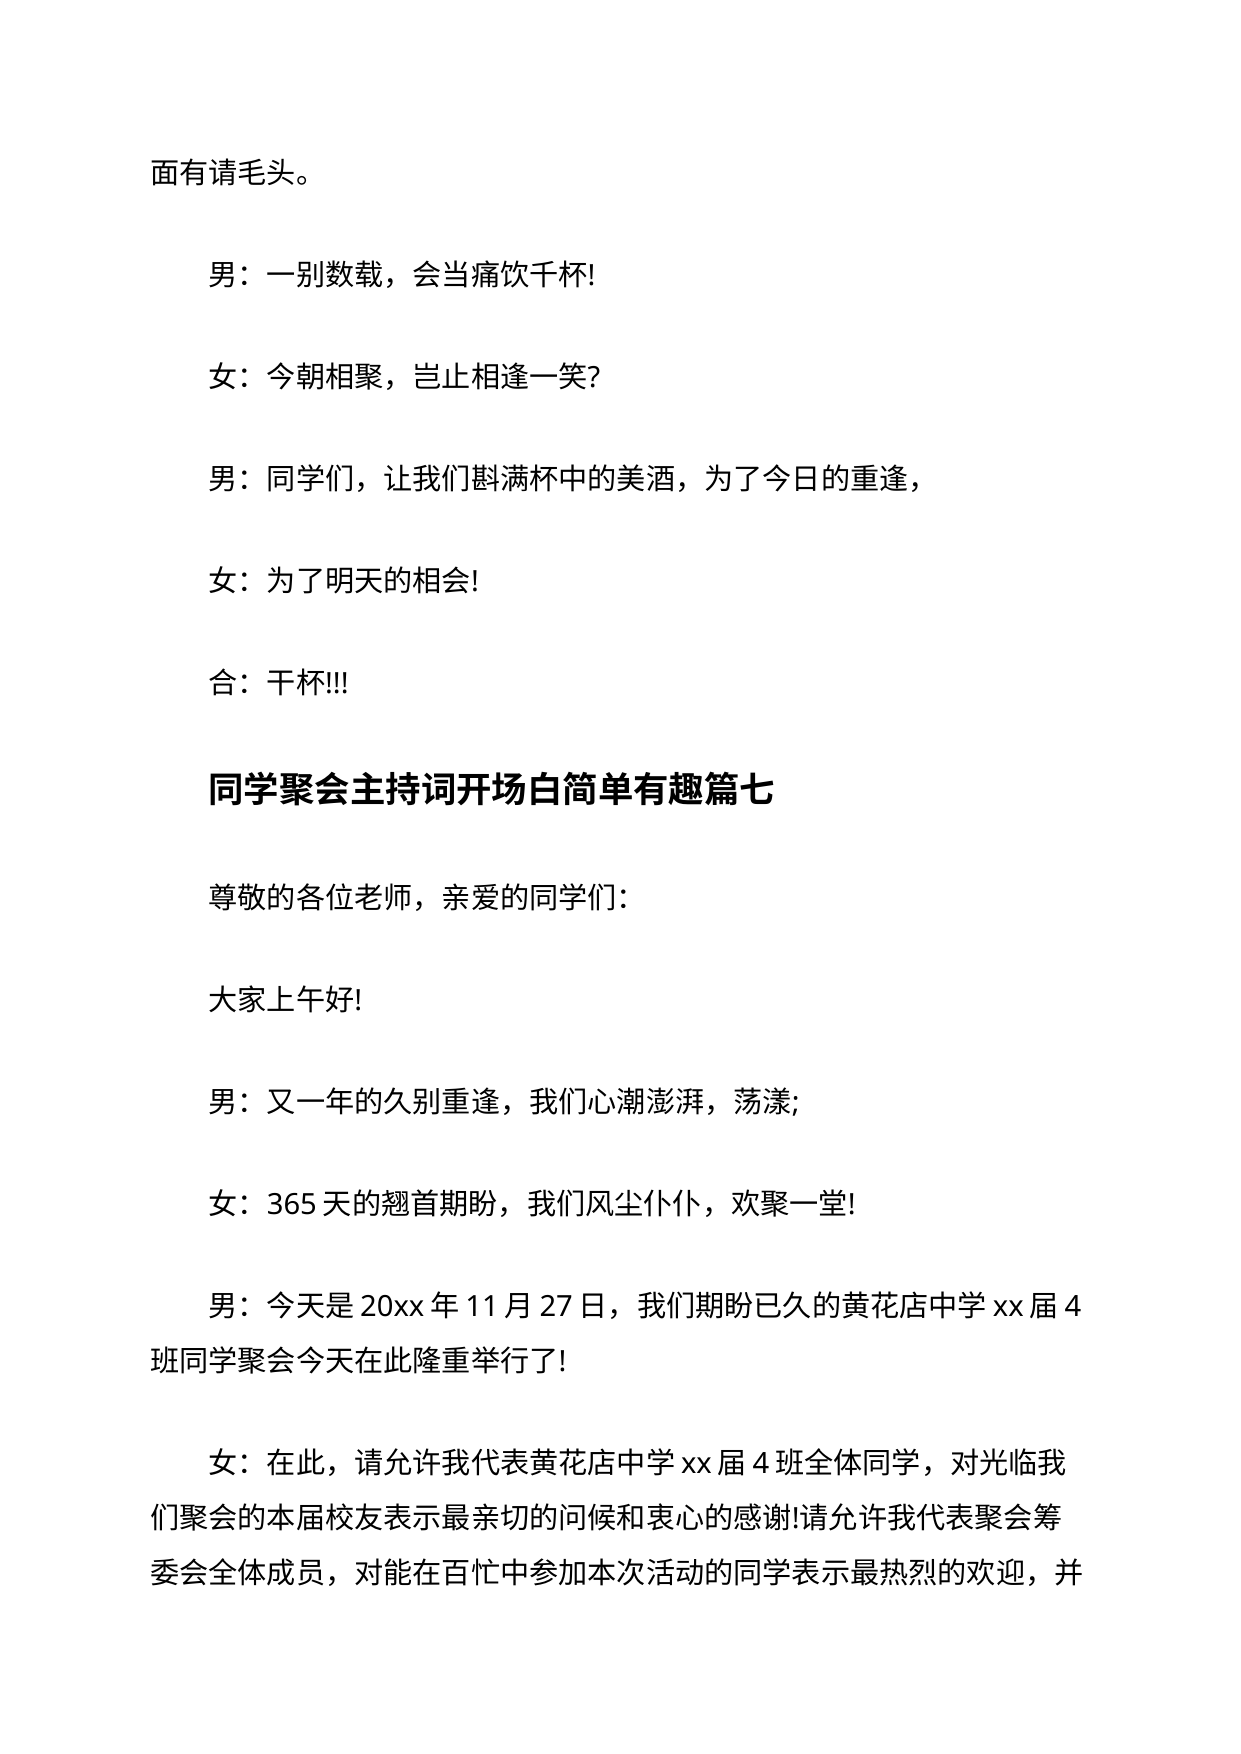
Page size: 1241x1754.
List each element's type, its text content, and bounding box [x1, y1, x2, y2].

text 男：同学们，让我们斟满杯中的美酒，为了今日的重逢， [150, 456, 1090, 498]
text 女：365天的翘首期盼，我们风尘仆仆，欢聚一堂! [150, 1181, 1090, 1223]
text 尊敬的各位老师，亲爱的同学们： [150, 875, 1090, 917]
text 同学聚会主持词开场白简单有趣篇七 [150, 761, 1090, 813]
text 男：又一年的久别重逢，我们心潮澎湃，荡漾; [150, 1079, 1090, 1121]
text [150, 150, 1090, 192]
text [150, 1439, 1090, 1592]
text 男：今天是20xx年11月27日，我们期盼已久的黄花店中学xx届4班同学聚会今天在此隆重举行了! [150, 1283, 1090, 1380]
text 男：一别数载，会当痛饮千杯! [150, 252, 1090, 294]
text 女：为了明天的相会! [150, 557, 1090, 600]
text 女：今朝相聚，岂止相逢一笑? [150, 354, 1090, 396]
text 合：干杯!!! [150, 659, 1090, 702]
text 大家上午好! [150, 977, 1090, 1019]
